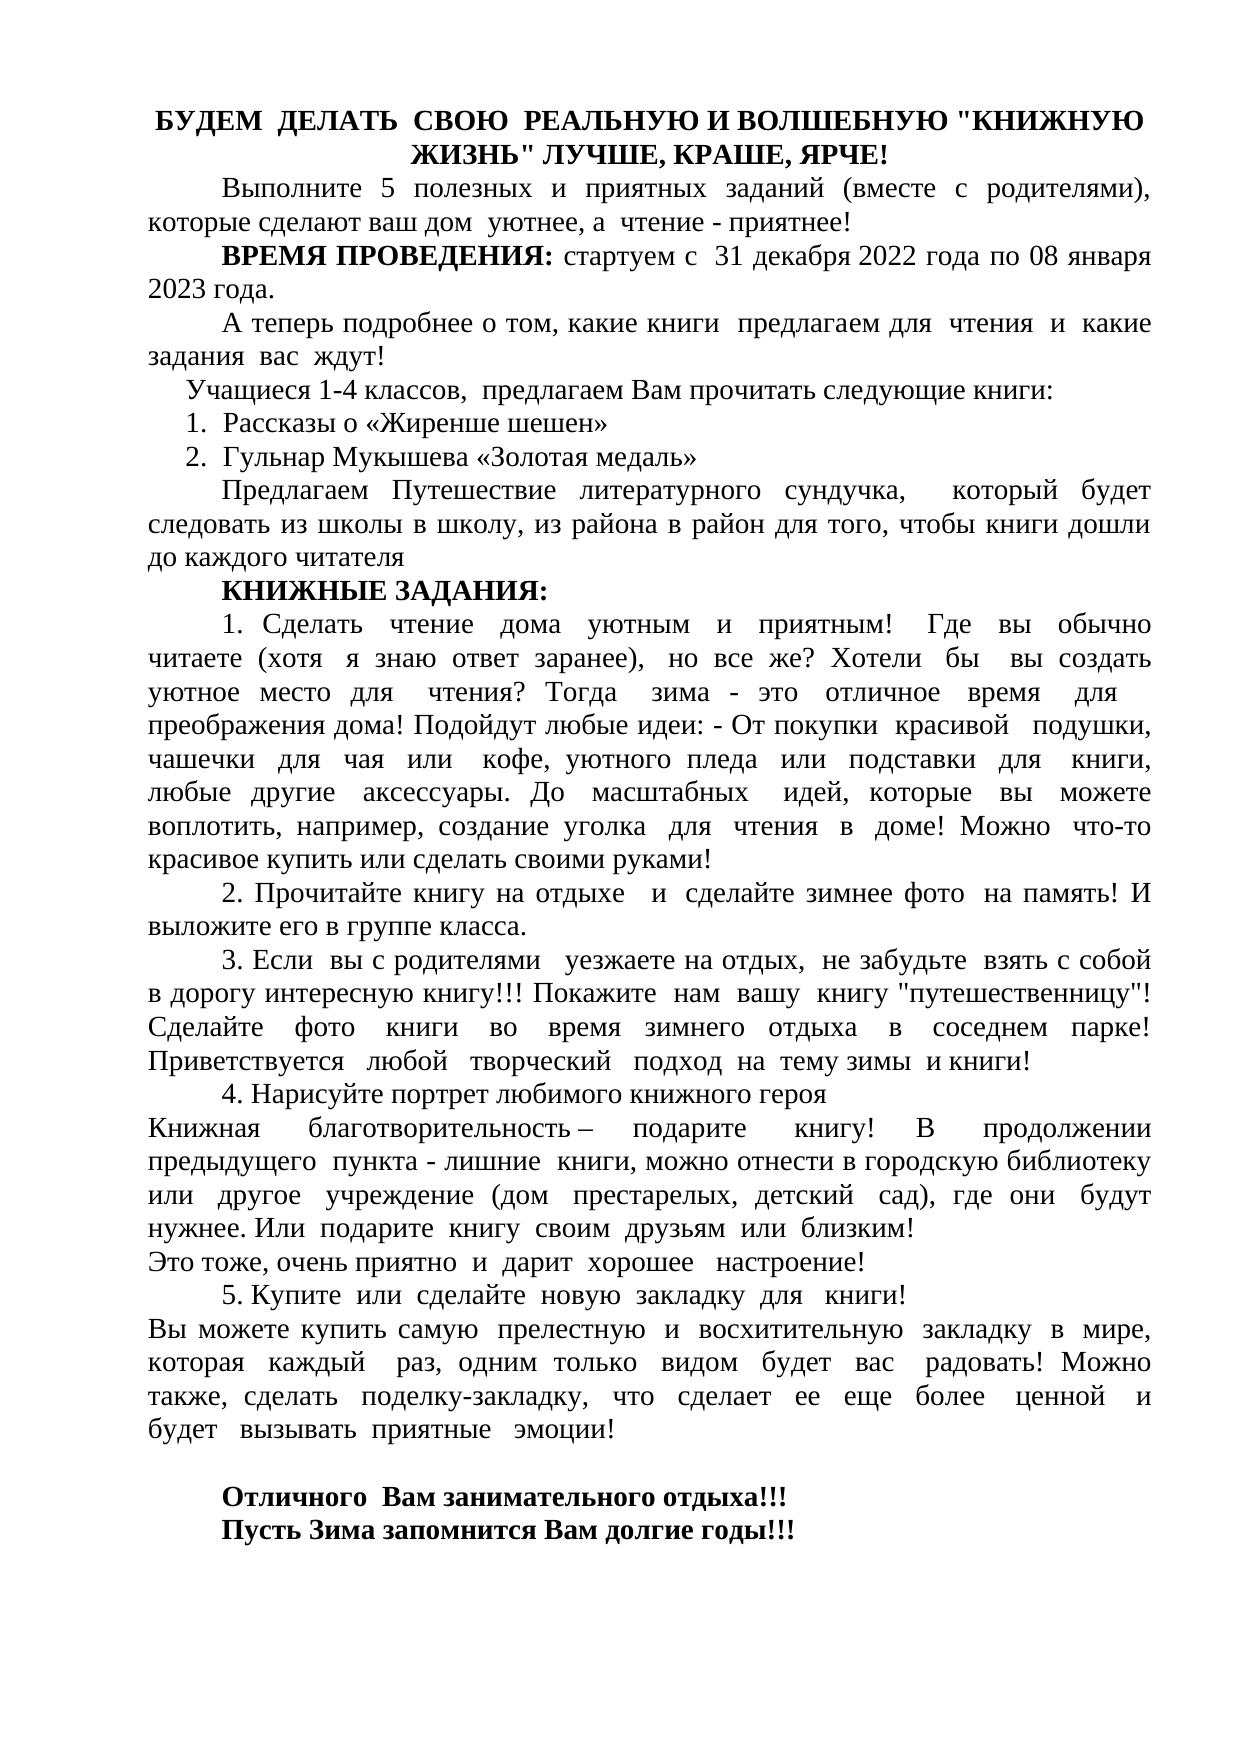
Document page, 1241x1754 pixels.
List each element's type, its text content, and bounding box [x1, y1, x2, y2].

list Гульнар Мукышева «Золотая медаль» [185, 439, 1152, 472]
text 2. Прочитайте книгу на отдыхе и сделайте зимнее фото на память! И выложите его в группе класса. [148, 875, 1152, 942]
text А теперь подробнее о том, какие книги предлагаем для чтения и какие задания вас ждут! [148, 305, 1152, 372]
text Предлагаем Путешествие литературного сундучка, который будет следовать из школы в школу, из района в район для того, чтобы книги дошли до каждого читателя [148, 472, 1152, 573]
text КНИЖНЫЕ ЗАДАНИЯ: [148, 573, 1152, 607]
text 4. Нарисуйте портрет любимого книжного героя [148, 1076, 1152, 1110]
text Вы можете купить самую прелестную и восхитительную закладку в мире, которая каждый раз, одним только видом будет вас радовать! Можно также, сделать поделку-закладку, что сделает ее еще более ценной и будет вызывать приятные эмоции! [148, 1311, 1152, 1445]
text Книжная благотворительность – подарите книгу! В продолжении предыдущего пункта - лишние книги, можно отнести в городскую библиотеку или другое учреждение (дом престарелых, детский сад), где они будут нужнее. Или подарите книгу своим друзьям или близким! [148, 1110, 1152, 1244]
text Учащиеся 1-4 классов, предлагаем Вам прочитать следующие книги: [148, 372, 1152, 405]
text 3. Если вы с родителями уезжаете на отдых, не забудьте взять с собой в дорогу интересную книгу!!! Покажите нам вашу книгу "путешественницу"! Сделайте фото книги во время зимнего отдыха в соседнем парке! Приветствуется любой творческий подход на тему зимы и книги! [148, 942, 1152, 1076]
text Пусть Зима запомнится Вам долгие годы!!! [148, 1512, 1152, 1546]
text Это тоже, очень приятно и дарит хорошее настроение! [148, 1244, 1152, 1277]
text ВРЕМЯ ПРОВЕДЕНИЯ: стартуем с 31 декабря 2022 года по 08 января 2023 года. [148, 238, 1152, 305]
list Рассказы о «Жиренше шешен» [185, 405, 1152, 439]
text БУДЕМ ДЕЛАТЬ СВОЮ РЕАЛЬНУЮ И ВОЛШЕБНУЮ "КНИЖНУЮ ЖИЗНЬ" ЛУЧШЕ, КРАШЕ, ЯРЧЕ! [148, 103, 1152, 171]
text 1. Сделать чтение дома уютным и приятным! Где вы обычно читаете (хотя я знаю ответ заранее), но все же? Хотели бы вы создать уютное место для чтения? Тогда зима - это отличное время для преображения дома! Подойдут любые идеи: - От покупки красивой подушки, чашечки для чая или кофе, уютного пледа или подставки для книги, любые другие аксессуары. До масштабных идей, которые вы можете воплотить, например, создание уголка для чтения в доме! Можно что-то красивое купить или сделать своими руками! [148, 607, 1152, 875]
text Выполните 5 полезных и приятных заданий (вместе с родителями), которые сделают ваш дом уютнее, а чтение - приятнее! [148, 171, 1152, 238]
text 5. Купите или сделайте новую закладку для книги! [148, 1277, 1152, 1311]
text Отличного Вам занимательного отдыха!!! [148, 1479, 1152, 1512]
